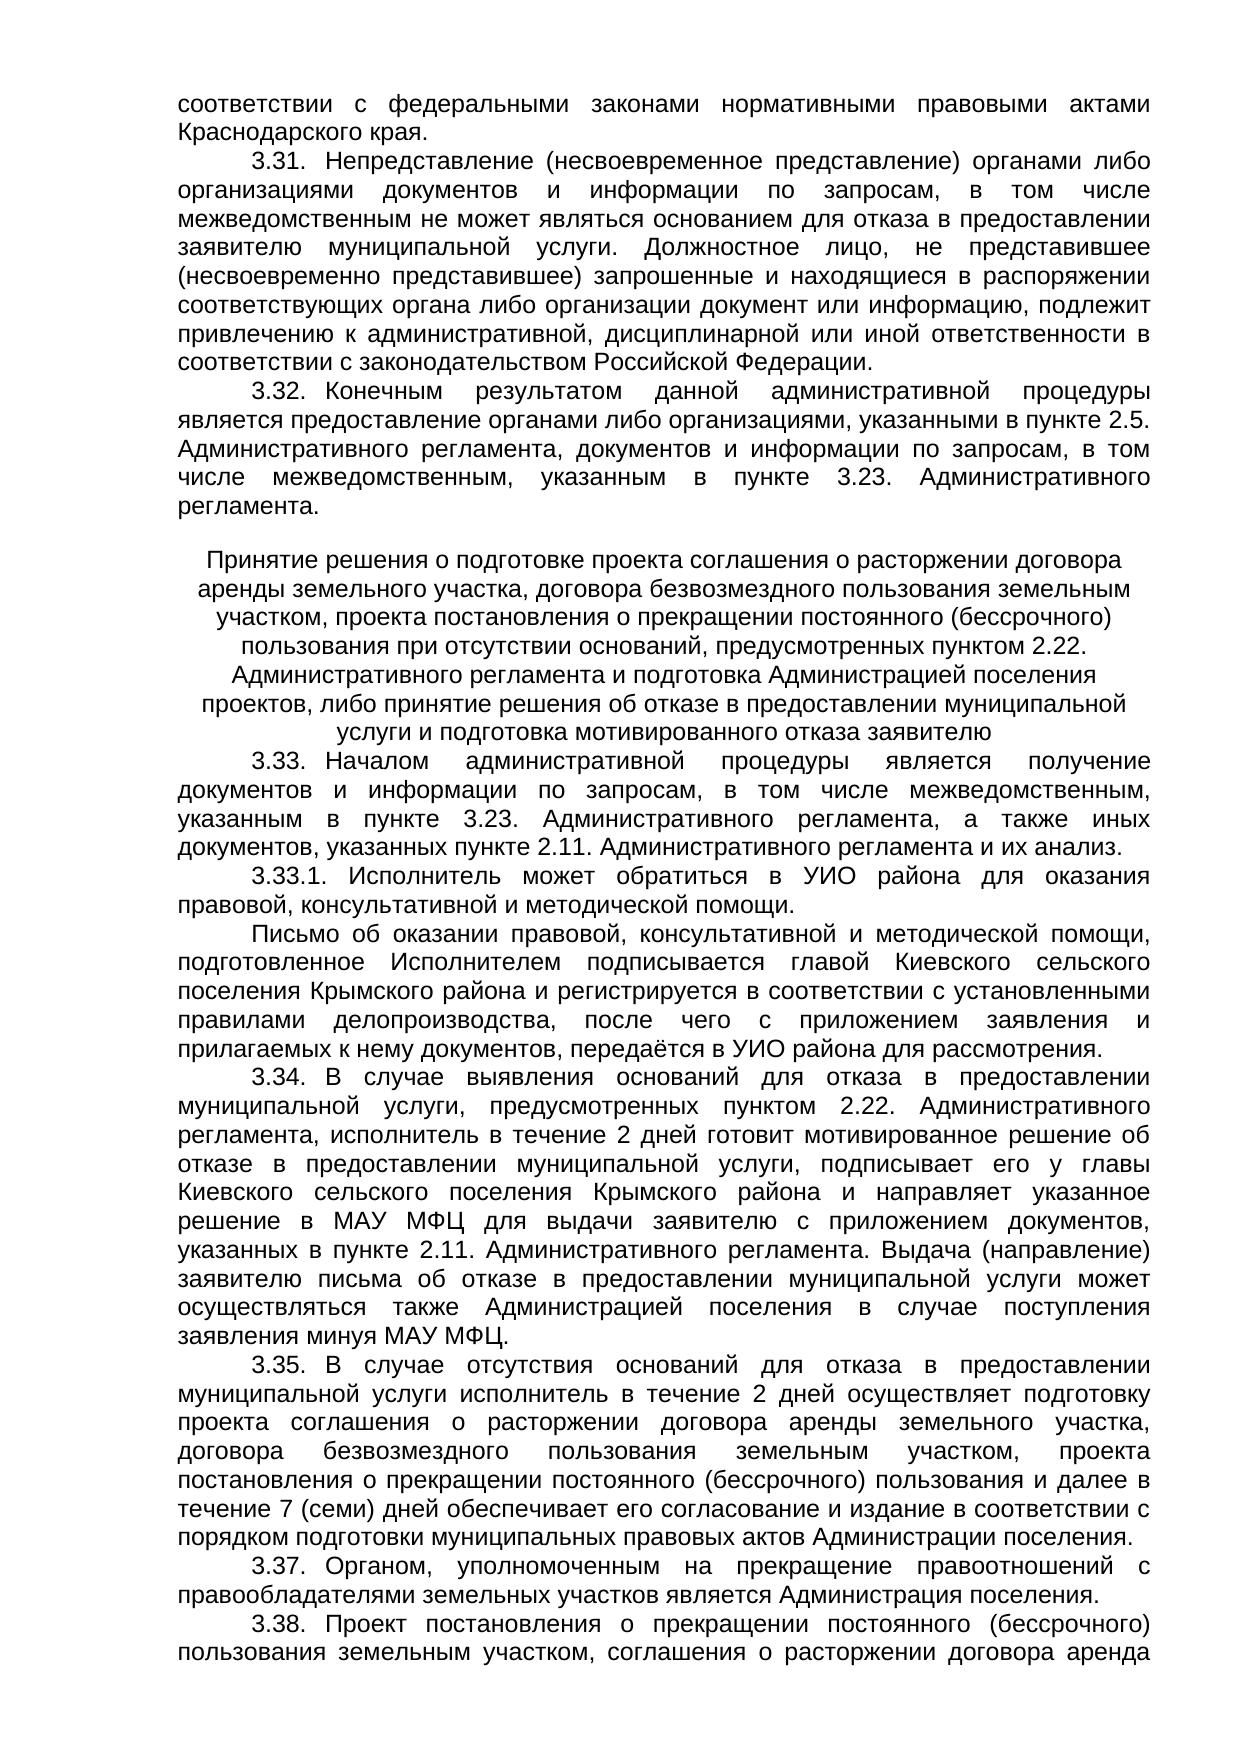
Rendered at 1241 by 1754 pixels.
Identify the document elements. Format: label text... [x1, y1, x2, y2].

text 3.37. Органом, уполномоченным на прекращение правоотношений с правообладателями земельных участков является Администрация поселения. [177, 1551, 1152, 1609]
text Принятие решения о подготовке проекта соглашения о расторжении договора аренды земельного участка, договора безвозмездного пользования земельным участком, проекта постановления о прекращении постоянного (бессрочного) пользования при отсутствии оснований, предусмотренных пунктом 2.22. Административного регламента и подготовка Администрацией поселения проектов, либо принятие решения об отказе в предоставлении муниципальной услуги и подготовка мотивированного отказа заявителю [177, 545, 1152, 746]
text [177, 1609, 1152, 1666]
text 3.33. Началом административной процедуры является получение документов и информации по запросам, в том числе межведомственным, указанным в пункте 3.23. Административного регламента, а также иных документов, указанных пункте 2.11. Административного регламента и их анализ. [177, 746, 1152, 861]
text 3.31. Непредставление (несвоевременное представление) органами либо организациями документов и информации по запросам, в том числе межведомственным не может являться основанием для отказа в предоставлении заявителю муниципальной услуги. Должностное лицо, не представившее (несвоевременно представившее) запрошенные и находящиеся в распоряжении соответствующих органа либо организации документ или информацию, подлежит привлечению к административной, дисциплинарной или иной ответственности в соответствии с законодательством Российской Федерации. [177, 146, 1152, 376]
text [177, 89, 1152, 146]
text 3.35. В случае отсутствия оснований для отказа в предоставлении муниципальной услуги исполнитель в течение 2 дней осуществляет подготовку проекта соглашения о расторжении договора аренды земельного участка, договора безвозмездного пользования земельным участком, проекта постановления о прекращении постоянного (бессрочного) пользования и далее в течение 7 (семи) дней обеспечивает его согласование и издание в соответствии с порядком подготовки муниципальных правовых актов Администрации поселения. [177, 1350, 1152, 1551]
text 3.32. Конечным результатом данной административной процедуры является предоставление органами либо организациями, указанными в пункте 2.5. Административного регламента, документов и информации по запросам, в том числе межведомственным, указанным в пункте 3.23. Административного регламента. [177, 376, 1152, 520]
text 3.34. В случае выявления оснований для отказа в предоставлении муниципальной услуги, предусмотренных пунктом 2.22. Административного регламента, исполнитель в течение 2 дней готовит мотивированное решение об отказе в предоставлении муниципальной услуги, подписывает его у главы Киевского сельского поселения Крымского района и направляет указанное решение в МАУ МФЦ для выдачи заявителю с приложением документов, указанных в пункте 2.11. Административного регламента. Выдача (направление) заявителю письма об отказе в предоставлении муниципальной услуги может осуществляться также Администрацией поселения в случае поступления заявления минуя МАУ МФЦ. [177, 1062, 1152, 1350]
text Письмо об оказании правовой, консультативной и методической помощи, подготовленное Исполнителем подписывается главой Киевского сельского поселения Крымского района и регистрируется в соответствии с установленными правилами делопроизводства, после чего с приложением заявления и прилагаемых к нему документов, передаётся в УИО района для рассмотрения. [177, 919, 1152, 1062]
text 3.33.1. Исполнитель может обратиться в УИО района для оказания правовой, консультативной и методической помощи. [177, 861, 1152, 919]
